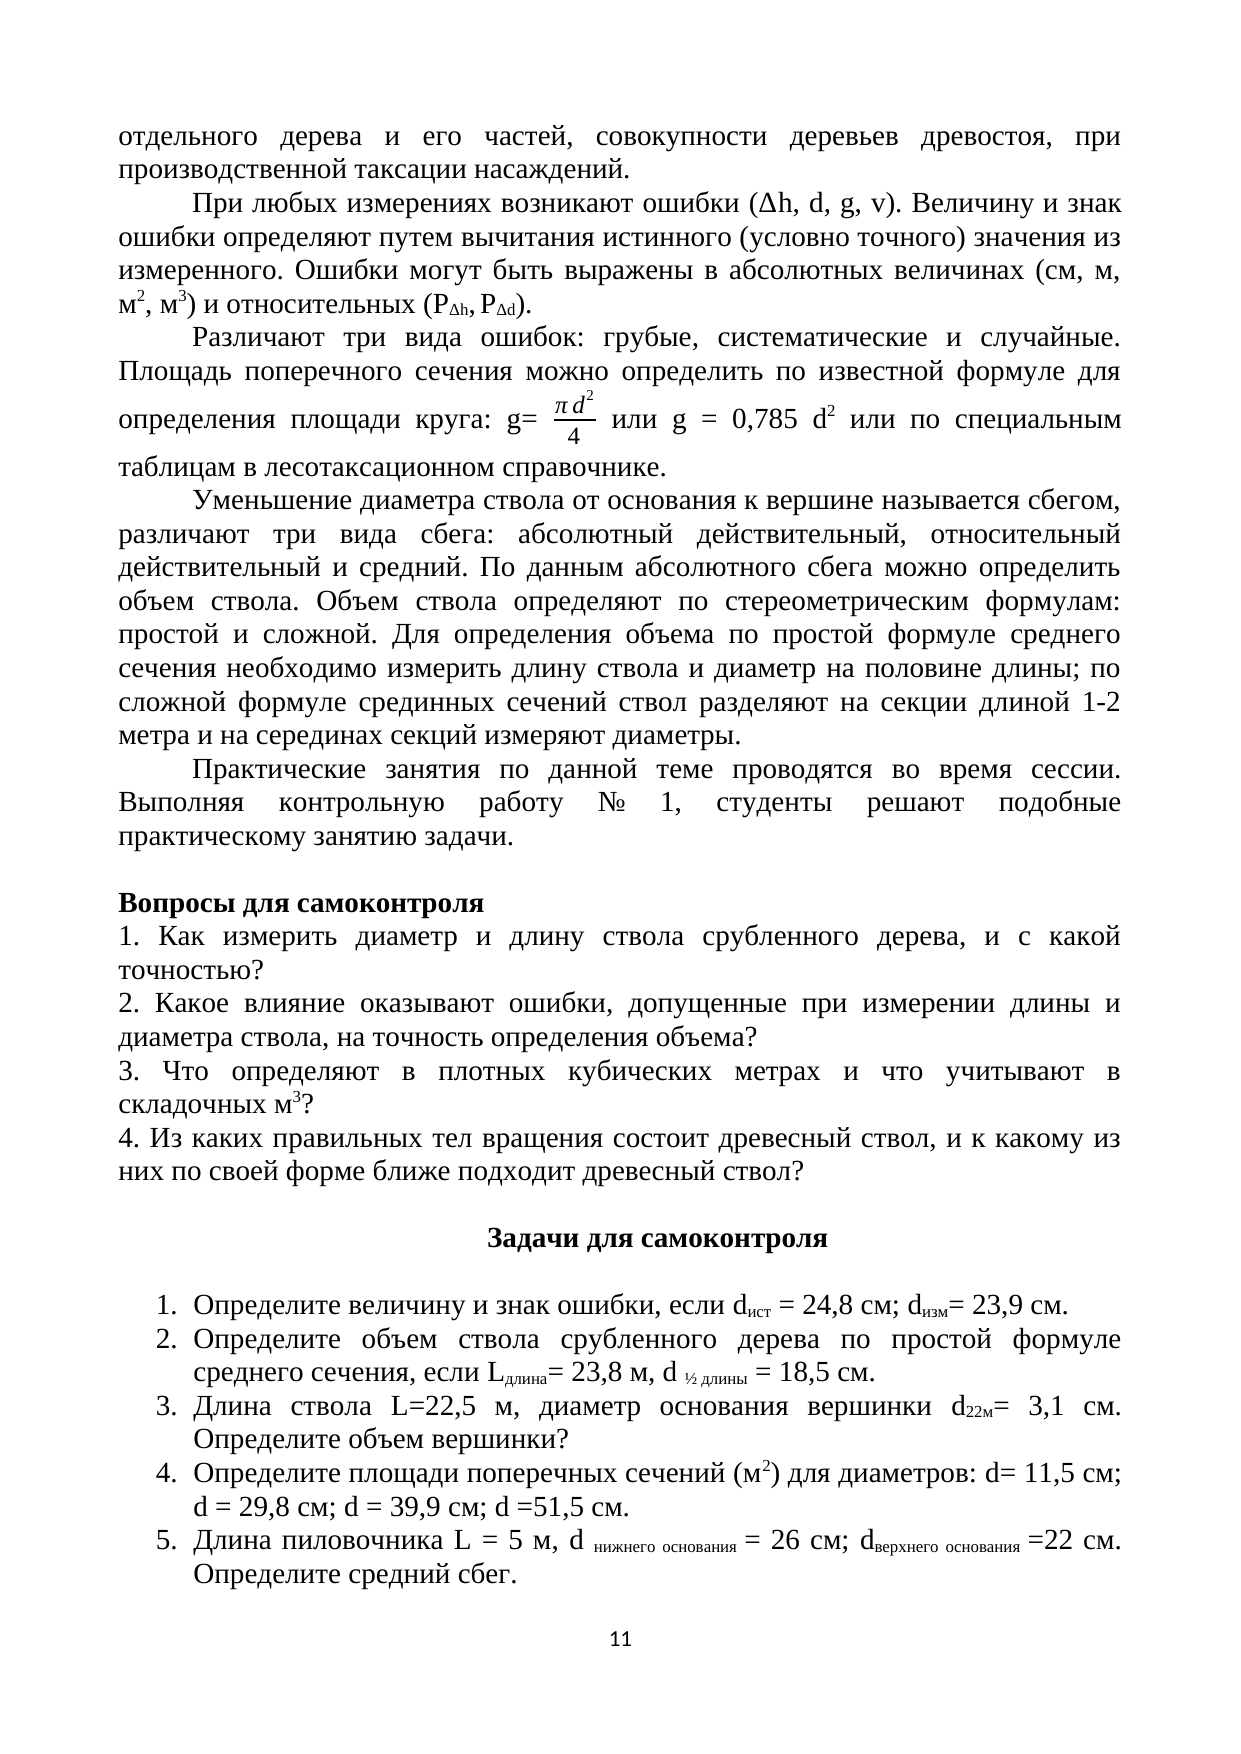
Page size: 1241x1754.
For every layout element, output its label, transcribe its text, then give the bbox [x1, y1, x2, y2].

list Определите величину и знак ошибки, если dист = ; dизм= . [156, 1287, 1122, 1321]
list Длина ствола L=22,5 м, диаметр основания вершинки d22м= . Определите объем вершинки? [156, 1388, 1122, 1455]
text Различают три вида ошибок: грубые, систематические и случайные. Площадь поперечного сечения можно определить по известной формуле для определения площади круга: g= или g = 0,785 d2 или по специальным таблицам в лесотаксационном справочнике. [118, 319, 1122, 482]
list 3. Что определяют в плотных кубических метрах и что учитывают в складочных м3? [118, 1053, 1122, 1120]
text Уменьшение диаметра ствола от основания к вершине называется сбегом, различают три вида сбега: абсолютный действительный, относительный действительный и средний. По данным абсолютного сбега можно определить объем ствола. Объем ствола определяют по стереометрическим формулам: простой и сложной. Для определения объема по простой формуле среднего сечения необходимо измерить длину ствола и диаметр на половине длины; по сложной формуле срединных сечений ствол разделяют на секции длиной 1- и на серединах секций измеряют диаметры. [118, 482, 1122, 751]
list 4. Из каких правильных тел вращения состоит древесный ствол, и к какому из них по своей форме ближе подходит древесный ствол? [118, 1120, 1122, 1187]
list 2. Какое влияние оказывают ошибки, допущенные при измерении длины и диаметра ствола, на точность определения объема? [118, 986, 1122, 1053]
list 1. Как измерить диаметр и длину ствола срубленного дерева, и с какой точностью? [118, 918, 1122, 986]
list Определите площади поперечных сечений (м2) для диаметров: d= ; d = ; d = ; d =51,5 см. [156, 1455, 1122, 1522]
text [118, 118, 1122, 185]
list Задачи для самоконтроля [193, 1220, 1122, 1254]
list Длина пиловочника L = , d нижнего основания = ; dверхнего основания =22 см. Определите средний сбег. [156, 1522, 1122, 1589]
text При любых измерениях возникают ошибки (Δh, d, g, v). Величину и знак ошибки определяют путем вычитания истинного (условно точного) значения из измеренного. Ошибки могут быть выражены в абсолютных величинах (см, м, м2, м3) и относительных (РΔh, РΔd). [118, 185, 1122, 319]
text Практические занятия по данной теме проводятся во время сессии. Выполняя контрольную работу № 1, студенты решают подобные практическому занятию задачи. [118, 751, 1122, 851]
text Вопросы для самоконтроля [118, 885, 1122, 918]
list Определите объем ствола срубленного дерева по простой формуле среднего сечения, если Lдлина= , d ½ длины = . [156, 1321, 1122, 1388]
